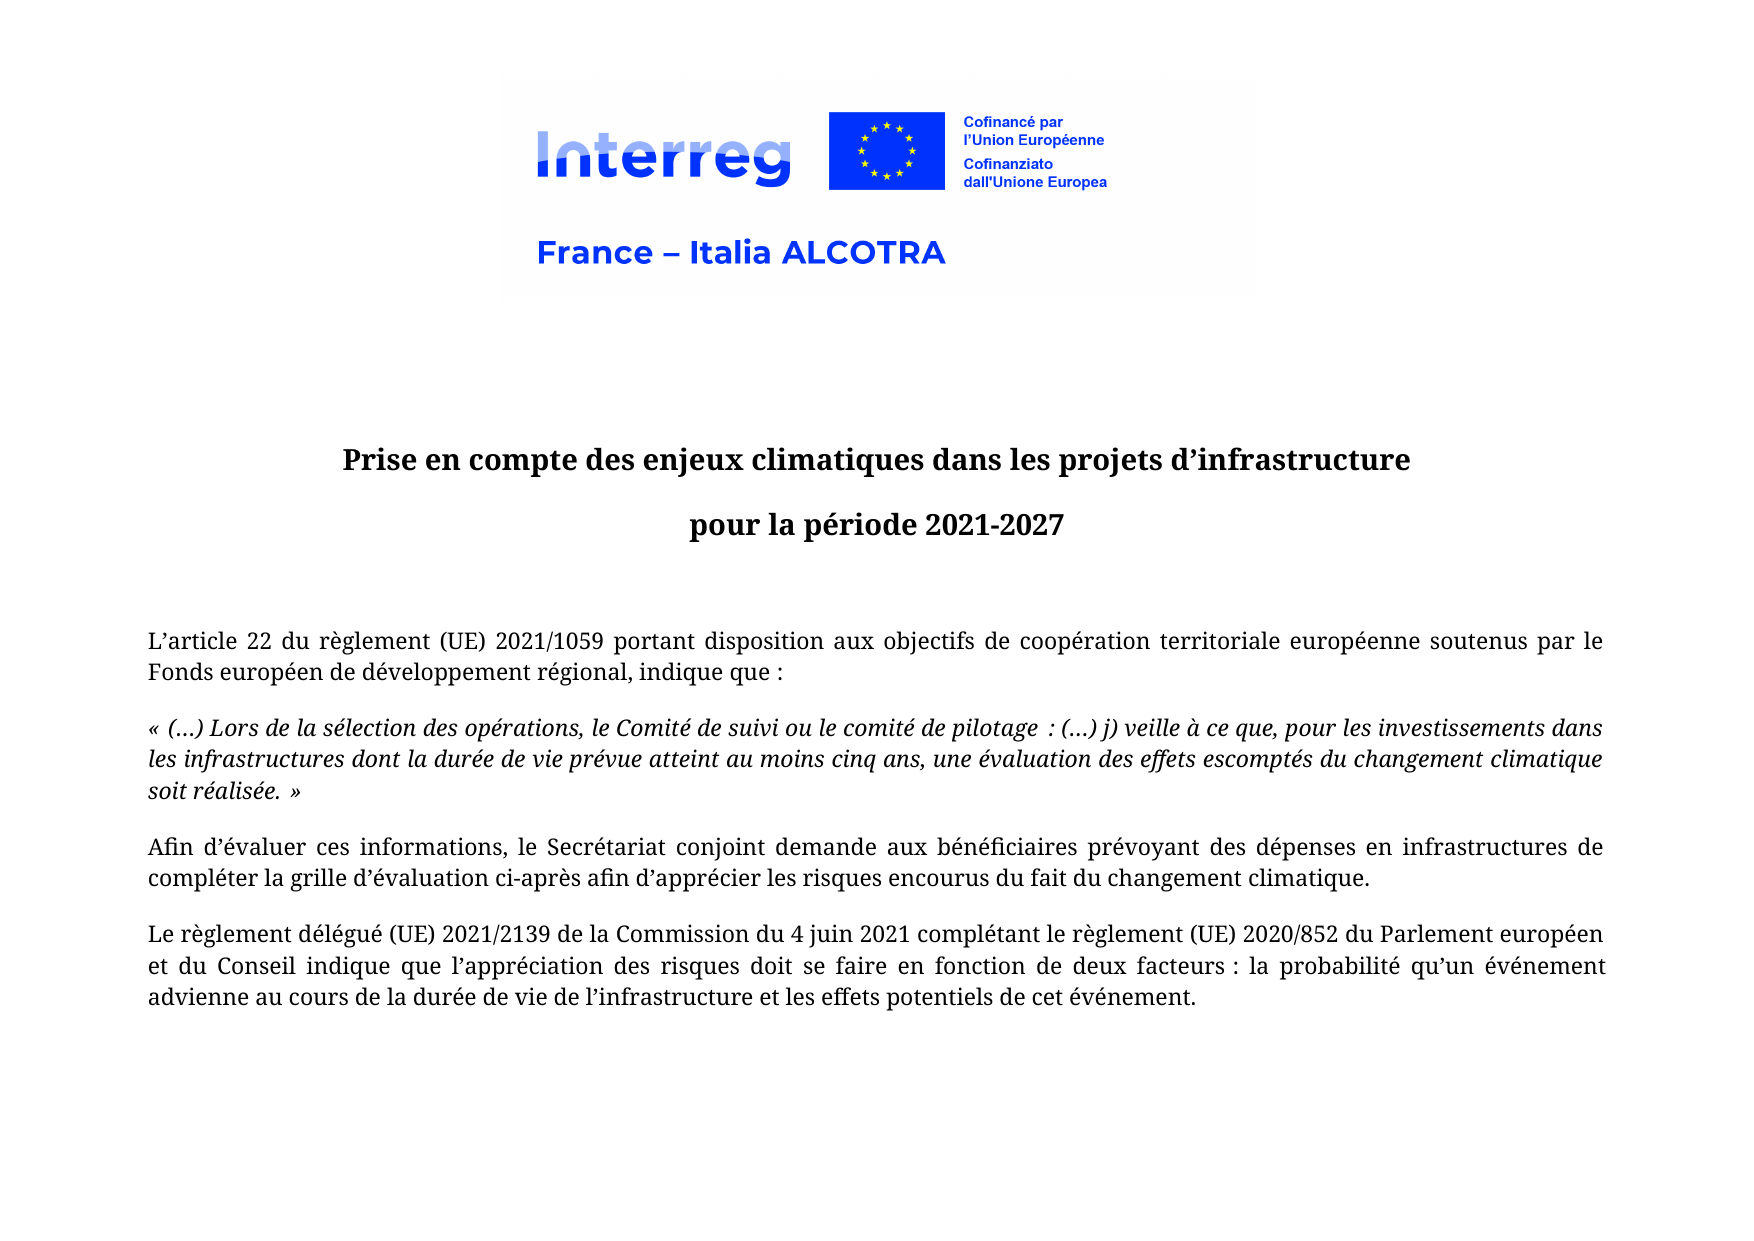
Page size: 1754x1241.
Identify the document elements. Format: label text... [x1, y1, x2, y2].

subtitle pour la période 2021-2027 [148, 504, 1606, 543]
subtitle Prise en compte des enjeux climatiques dans les projets d’infrastructure [148, 439, 1606, 479]
text L’article 22 du règlement (UE) 2021/1059 portant disposition aux objectifs de coopération territoriale européenne soutenus par le Fonds européen de développement régional, indique que : [148, 625, 1606, 687]
text « (…) Lors de la sélection des opérations, le Comité de suivi ou le comité de pilotage : (…) j) veille à ce que, pour les investissements dans les infrastructures dont la durée de vie prévue atteint au moins cinq ans, une évaluation des effets escomptés du changement climatique soit réalisée. » [148, 712, 1606, 806]
text Le règlement délégué (UE) 2021/2139 de la Commission du 4 juin 2021 complétant le règlement (UE) 2020/852 du Parlement européen et du Conseil indique que l’appréciation des risques doit se faire en fonction de deux facteurs : la probabilité qu’un événement advienne au cours de la durée de vie de l’infrastructure et les effets potentiels de cet événement. [148, 918, 1606, 1012]
picture [498, 73, 1256, 302]
text Afin d’évaluer ces informations, le Secrétariat conjoint demande aux bénéficiaires prévoyant des dépenses en infrastructures de compléter la grille d’évaluation ci-après afin d’apprécier les risques encourus du fait du changement climatique. [148, 831, 1606, 893]
